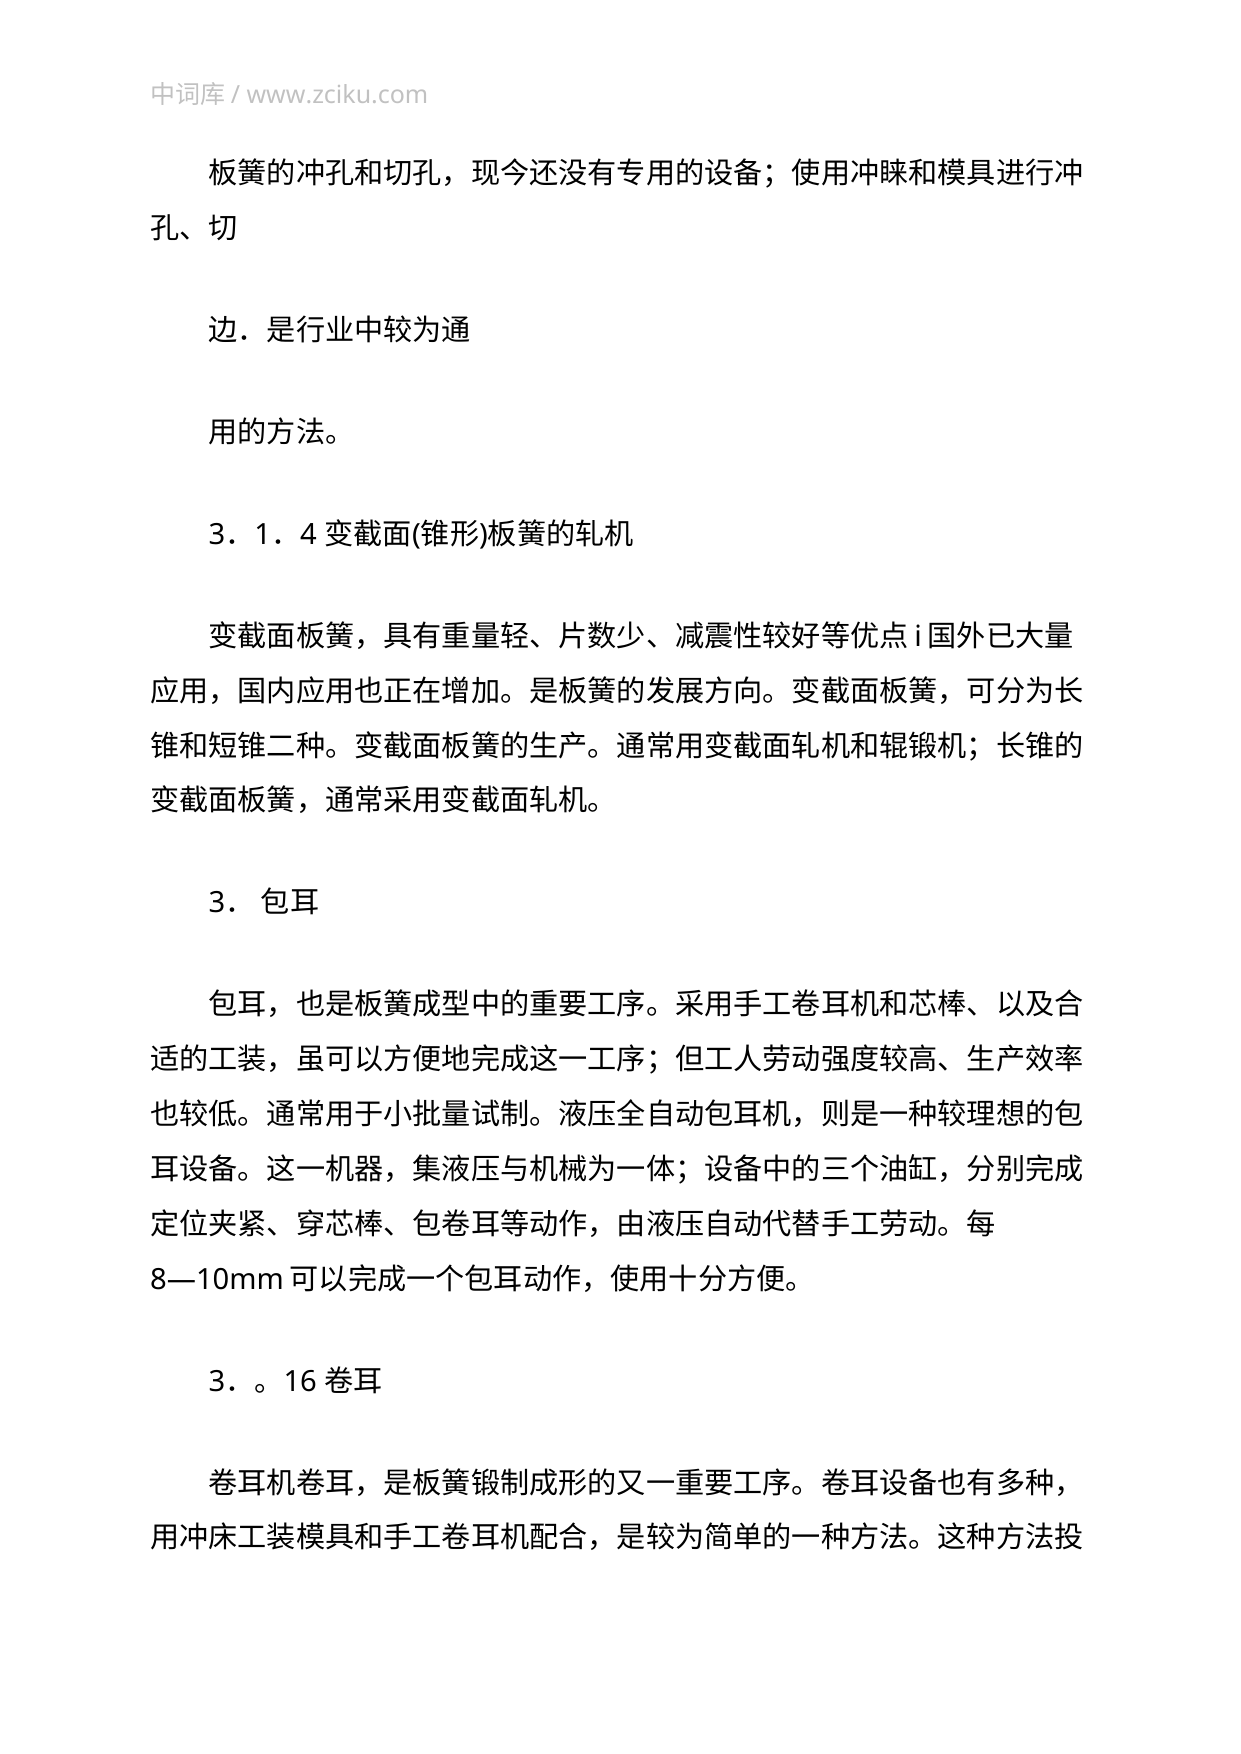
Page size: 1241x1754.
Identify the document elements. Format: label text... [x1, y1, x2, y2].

text 3．。16 卷耳 [150, 1357, 1090, 1399]
text 包耳，也是板簧成型中的重要工序。采用手工卷耳机和芯棒、以及合适的工装，虽可以方便地完成这一工序；但工人劳动强度较高、生产效率也较低。通常用于小批量试制。液压全自动包耳机，则是一种较理想的包耳设备。这一机器，集液压与机械为一体；设备中的三个油缸，分别完成定位夹紧、穿芯棒、包卷耳等动作，由液压自动代替手工劳动。每8―10mm可以完成一个包耳动作，使用十分方便。 [150, 981, 1090, 1298]
text 用的方法。 [150, 408, 1090, 451]
text 变截面板簧，具有重量轻、片数少、减震性较好等优点i国外已大量应用，国内应用也正在增加。是板簧的发展方向。变截面板簧，可分为长锥和短锥二种。变截面板簧的生产。通常用变截面轧机和辊锻机；长锥的变截面板簧，通常采用变截面轧机。 [150, 612, 1090, 819]
text 板簧的冲孔和切孔，现今还没有专用的设备；使用冲睐和模具进行冲孔、切 [150, 150, 1090, 247]
text 3．1．4 变截面(锥形)板簧的轧机 [150, 510, 1090, 553]
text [150, 1459, 1090, 1556]
text 边．是行业中较为通 [150, 307, 1090, 349]
text 3． 包耳 [150, 879, 1090, 921]
